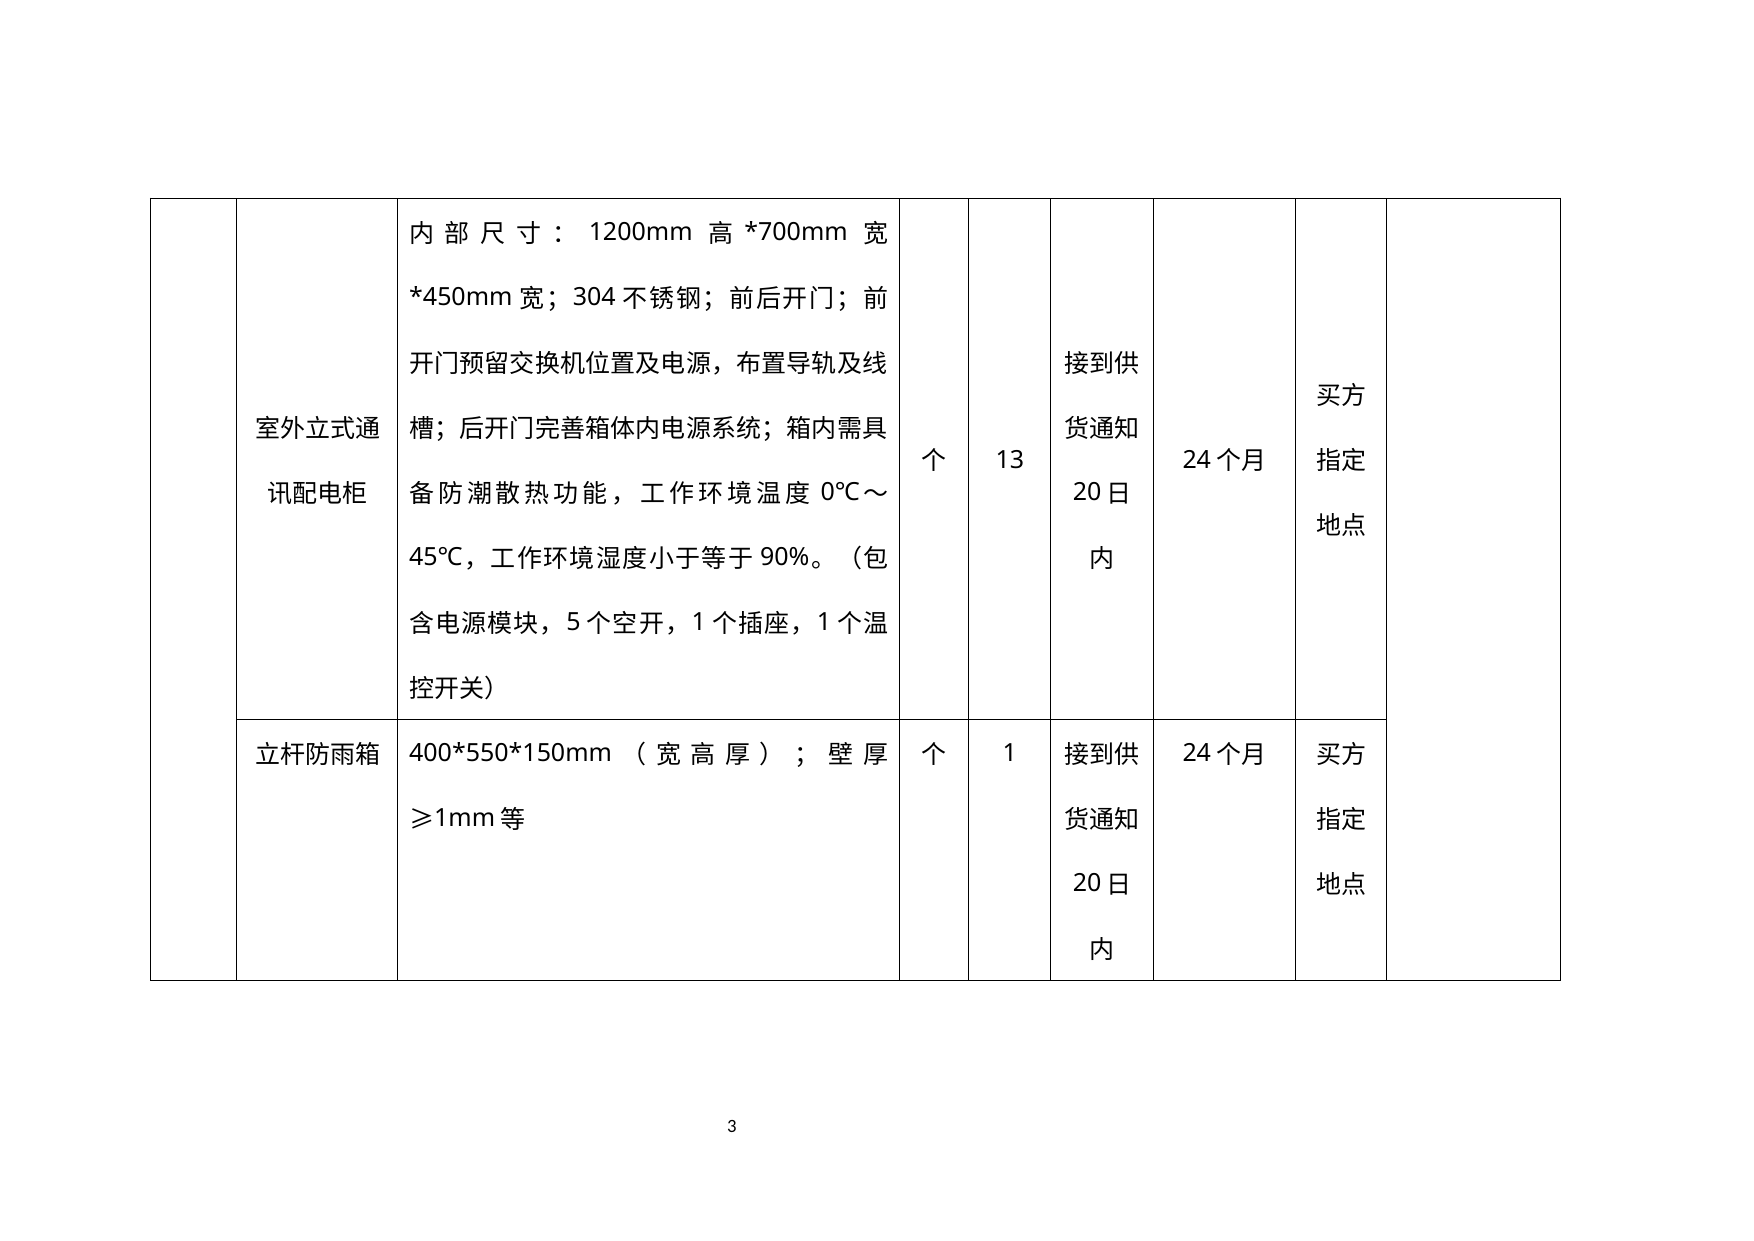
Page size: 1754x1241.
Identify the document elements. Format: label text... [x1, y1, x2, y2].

table_cell 立杆防雨箱 [237, 720, 397, 980]
table_cell 24个月 [1154, 720, 1295, 980]
table_cell 接到供货通知20日内 [1051, 199, 1153, 719]
table_cell 买方指定地点 [1296, 720, 1386, 980]
table_cell 接到供货通知20日内 [1051, 720, 1153, 980]
table_cell 买方指定地点 [1296, 199, 1386, 719]
table_cell 400*550*150mm（宽高厚）；壁厚≥1mm等 [398, 720, 899, 980]
table_cell 13 [969, 199, 1050, 719]
table_cell 24个月 [1154, 199, 1295, 719]
table_cell 1 [969, 720, 1050, 980]
table_cell 个 [900, 720, 968, 980]
table_cell 内部尺寸：1200mm高*700mm宽*450mm宽；304不锈钢；前后开门；前开门预留交换机位置及电源，布置导轨及线槽；后开门完善箱体内电源系统；箱内需具备防潮散热功能，工作环境温度0℃～45℃，工作环境湿度小于等于90%。（包含电源模块，5个空开，1个插座，1个温控开关） [398, 199, 899, 719]
table_cell 室外立式通讯配电柜 [237, 199, 397, 719]
table_cell 个 [900, 199, 968, 719]
